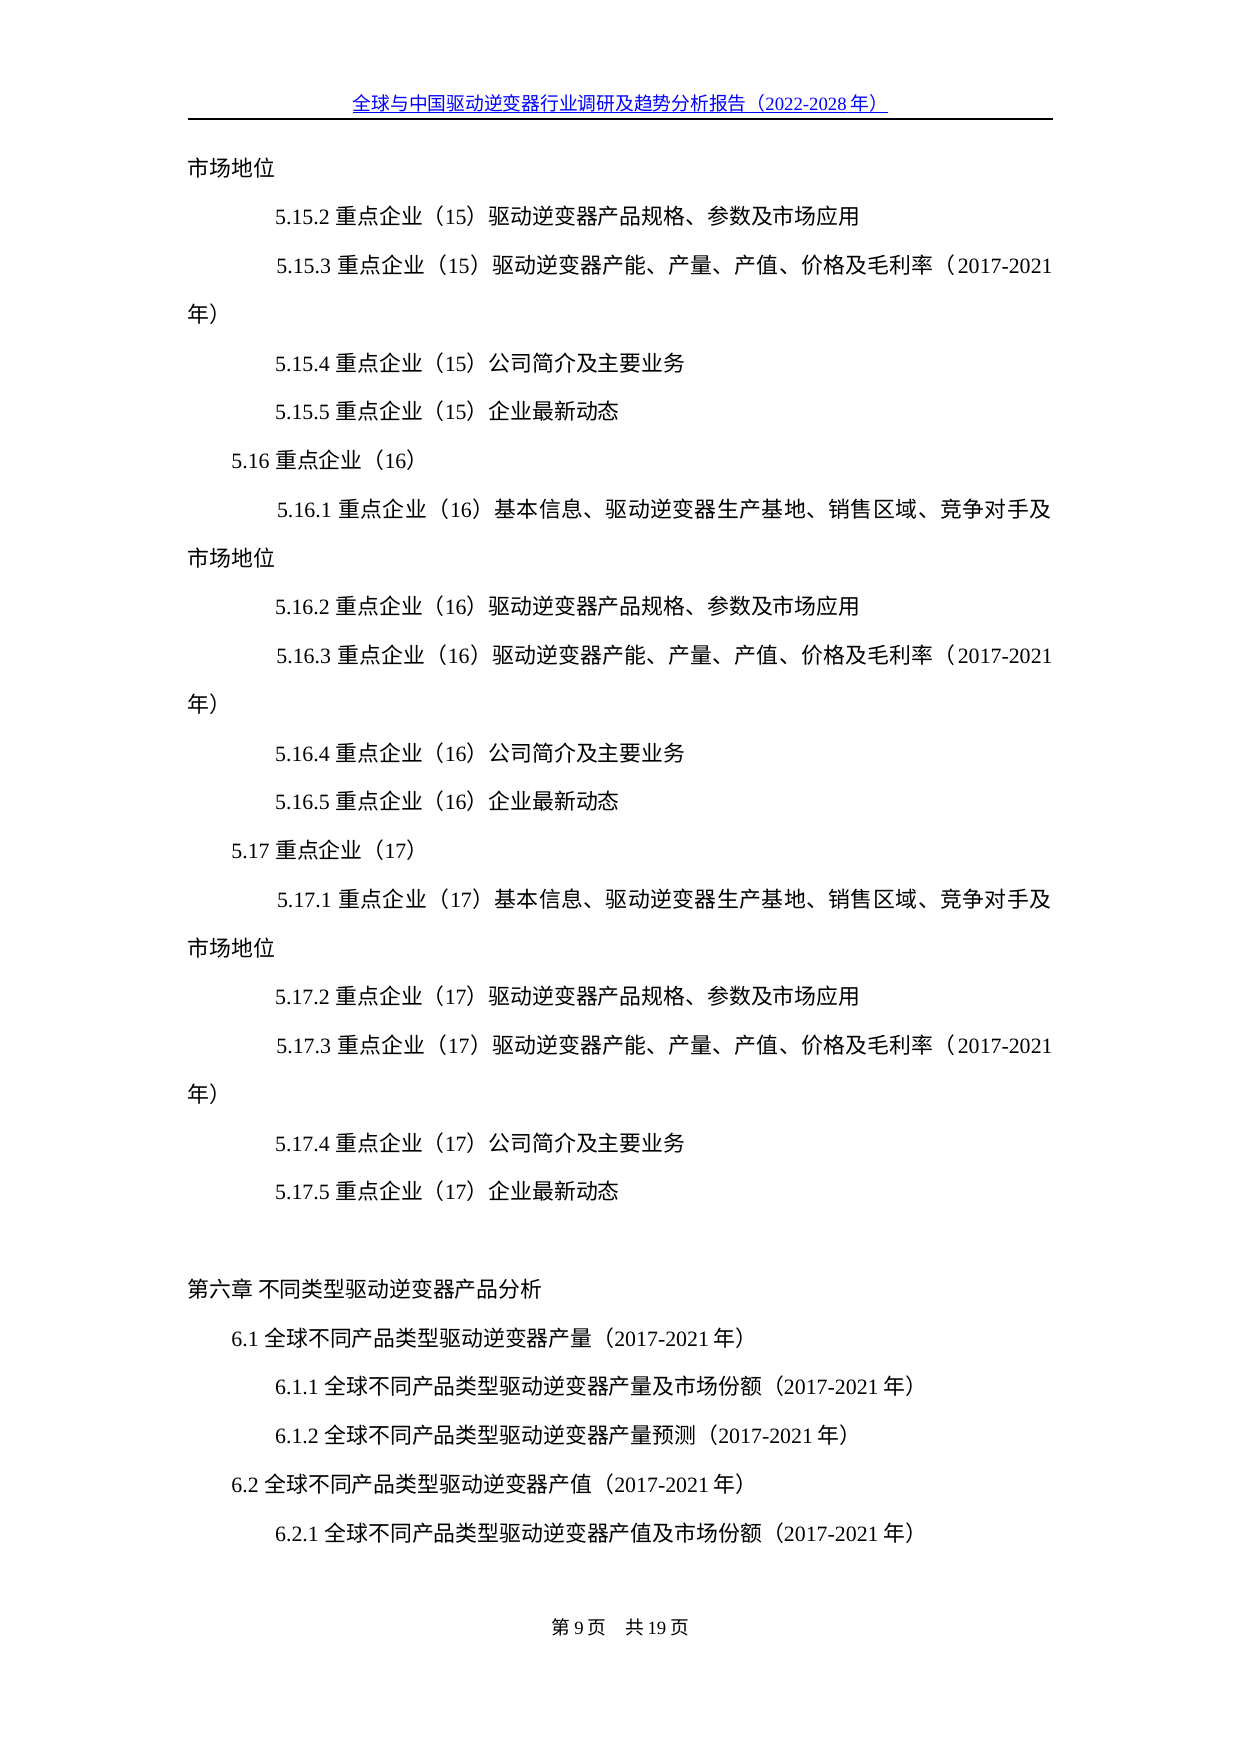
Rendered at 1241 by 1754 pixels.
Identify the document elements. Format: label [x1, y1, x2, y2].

text [187, 150, 1053, 1548]
